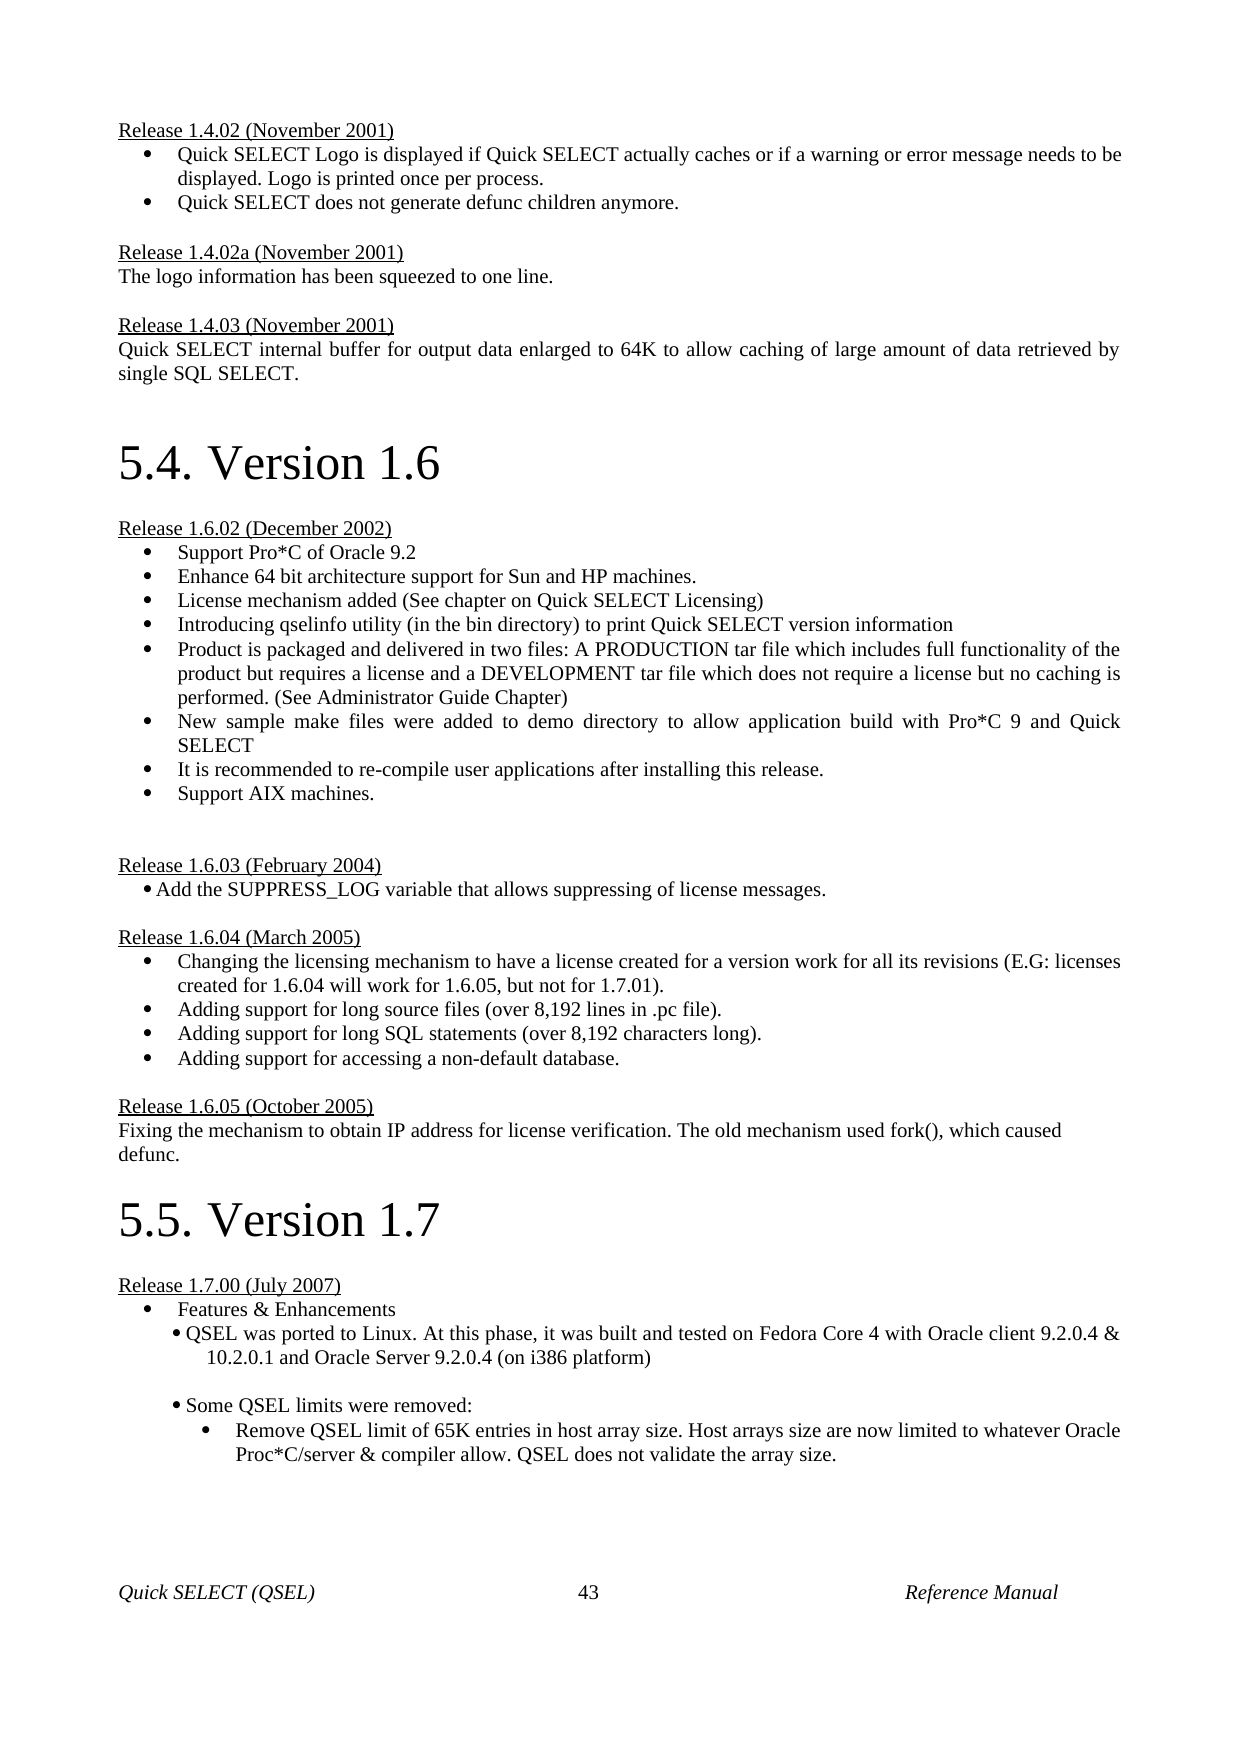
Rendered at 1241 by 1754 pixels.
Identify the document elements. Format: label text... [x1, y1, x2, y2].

text Release 1.6.02 (December 2002) [118, 516, 1122, 540]
list Quick SELECT does not generate defunc children anymore. [148, 190, 1122, 214]
text Fixing the mechanism to obtain IP address for license verification. The old mechanism used fork(), which caused defunc. [118, 1118, 1122, 1166]
text The logo information has been squeezed to one line. [118, 264, 1122, 288]
text Release 1.4.02 (November 2001) [118, 118, 1122, 142]
subtitle Version 1.6 [118, 433, 1122, 490]
text Release 1.7.00 (July 2007) [118, 1273, 1122, 1297]
list Changing the licensing mechanism to have a license created for a version work for all its revisions (E.G: licenses created for 1.6.04 will work for 1.6.05, but not for 1.7.01). [148, 949, 1122, 997]
list It is recommended to re-compile user applications after installing this release. [148, 757, 1122, 781]
text Release 1.6.04 (March 2005) [118, 925, 1122, 949]
list Enhance 64 bit architecture support for Sun and HP machines. [148, 564, 1122, 588]
list Support Pro*C of Oracle 9.2 [148, 540, 1122, 564]
list Add the SUPPRESS_LOG variable that allows suppressing of license messages. [148, 877, 1122, 901]
list Product is packaged and delivered in two files: A PRODUCTION tar file which includes full functionality of the product but requires a license and a DEVELOPMENT tar file which does not require a license but no caching is performed. (See Administrator Guide Chapter) [148, 636, 1122, 709]
list Adding support for long source files (over 8,192 lines in .pc file). [148, 997, 1122, 1021]
list Adding support for long SQL statements (over 8,192 characters long). [148, 1021, 1122, 1045]
text Release 1.6.05 (October 2005) [118, 1093, 1122, 1118]
list Features & Enhancements [148, 1297, 1122, 1321]
list Adding support for accessing a non-default database. [148, 1045, 1122, 1069]
list Support AIX machines. [148, 781, 1122, 805]
text Release 1.4.02a (November 2001) [118, 240, 1122, 264]
text Release 1.6.03 (February 2004) [118, 853, 1122, 877]
list New sample make files were added to demo directory to allow application build with Pro*C 9 and Quick SELECT [148, 709, 1122, 757]
list Some QSEL limits were removed: [177, 1393, 1122, 1417]
list Introducing qselinfo utility (in the bin directory) to print Quick SELECT version information [148, 612, 1122, 636]
text Release 1.4.03 (November 2001) [118, 312, 1122, 337]
list Quick SELECT Logo is displayed if Quick SELECT actually caches or if a warning or error message needs to be displayed. Logo is printed once per process. [148, 142, 1122, 190]
text Quick SELECT internal buffer for output data enlarged to 64K to allow caching of large amount of data retrieved by single SQL SELECT. [118, 337, 1122, 385]
subtitle Version 1.7 [118, 1190, 1122, 1247]
list License mechanism added (See chapter on Quick SELECT Licensing) [148, 588, 1122, 612]
list QSEL was ported to Linux. At this phase, it was built and ed on Fedora Core 4 with Oracle client 9.2.0.4 & 10.2.0.1 and Oracle Server 9.2.0.4 (on i386 platform) [177, 1321, 1122, 1369]
list Remove QSEL limit of 65K entries in host array size. Host arrays size are now limited to whatever Oracle Proc*C/server & compiler allow. QSEL does not validate the array size. [206, 1417, 1122, 1466]
